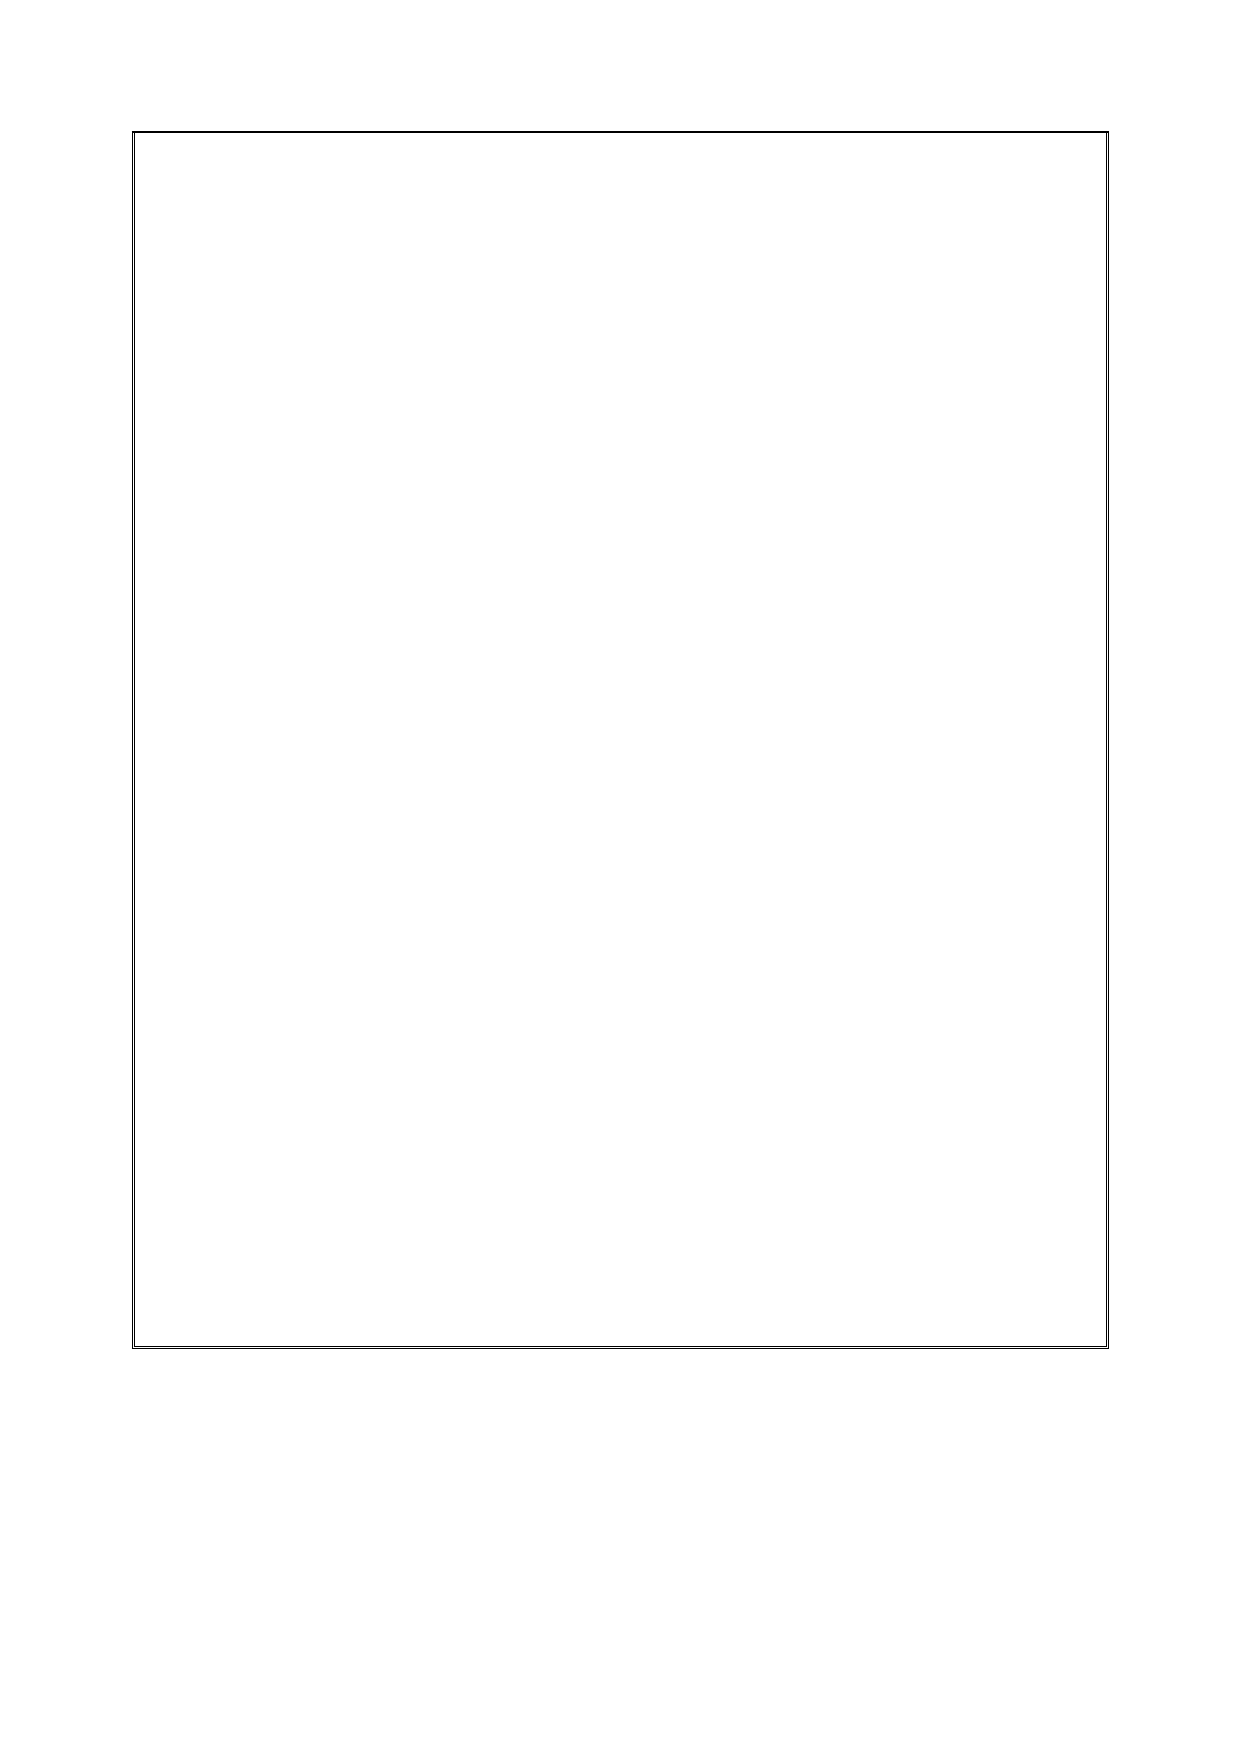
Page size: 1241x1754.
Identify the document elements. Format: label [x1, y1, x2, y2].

table_cell [135, 133, 1106, 1346]
